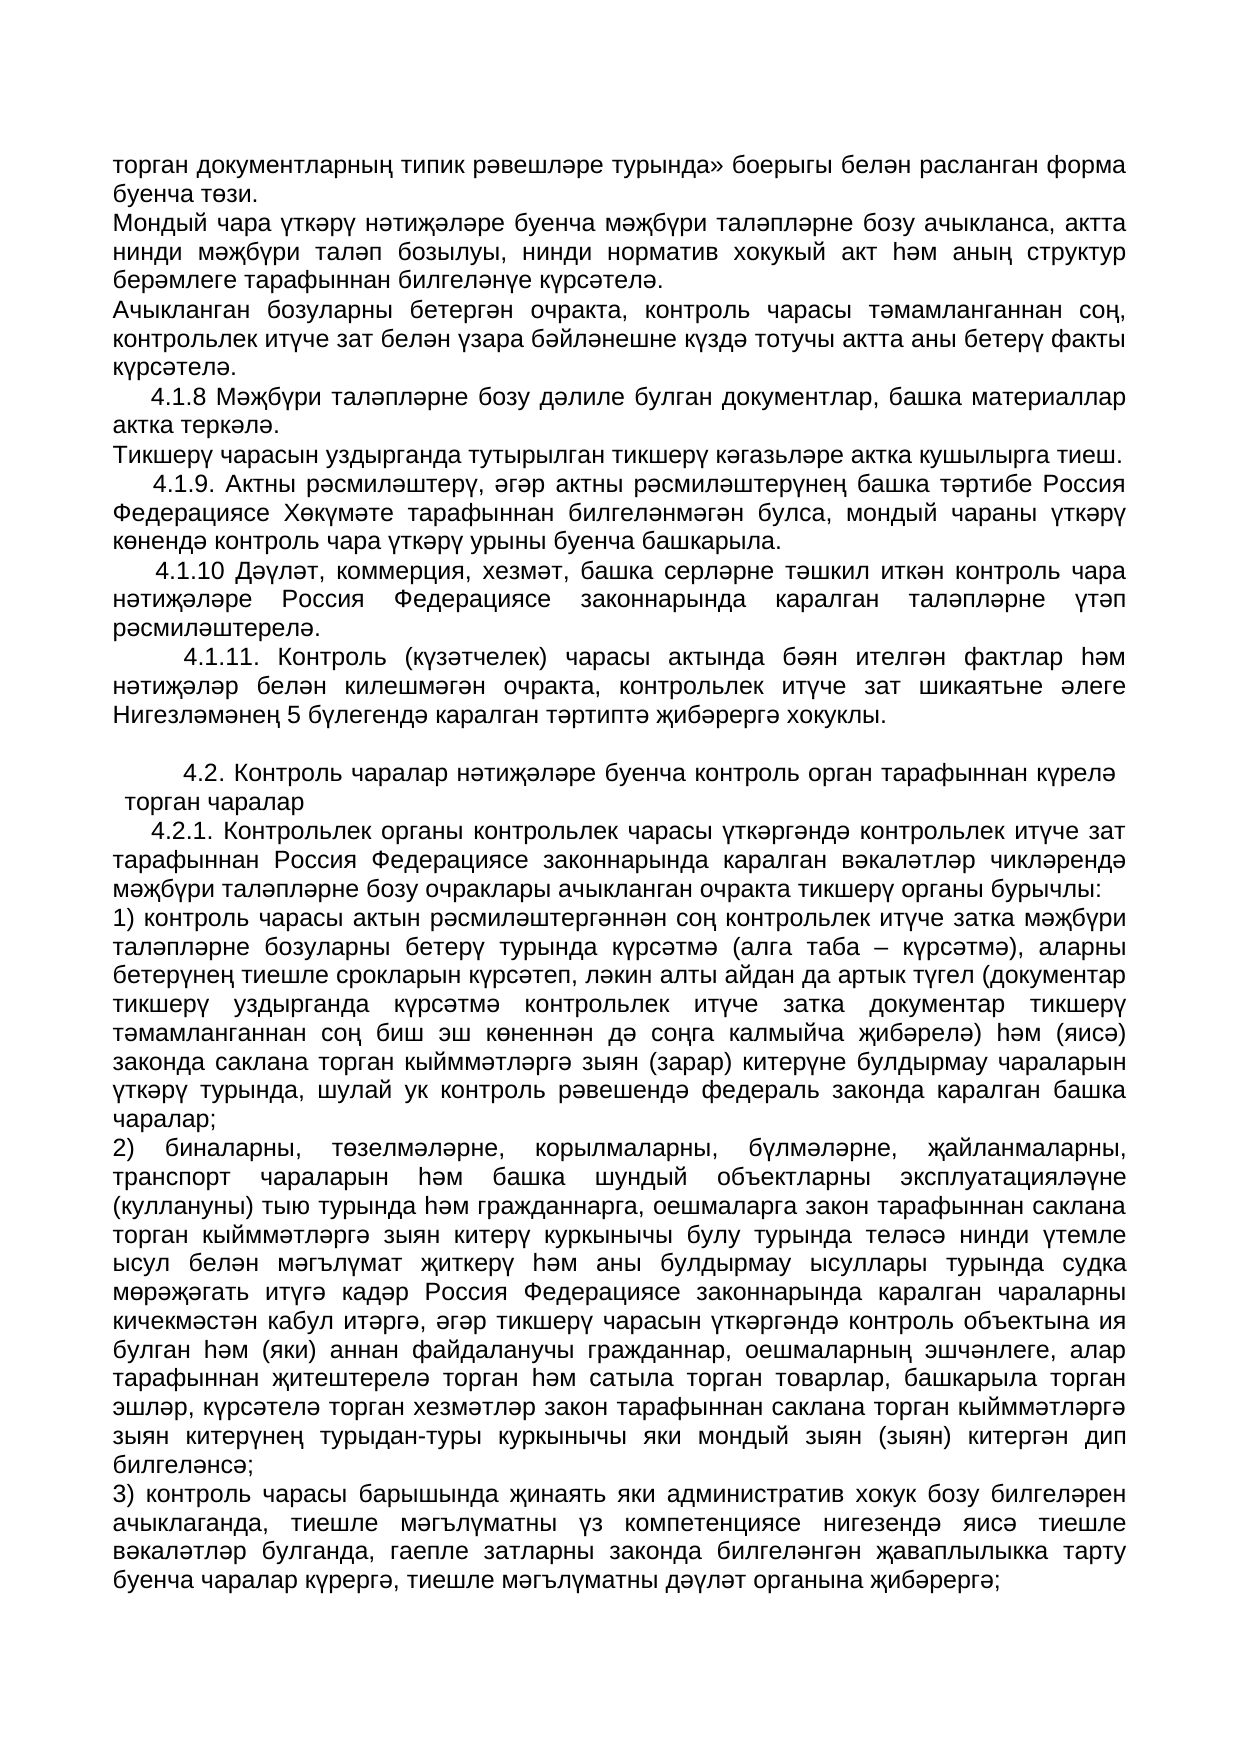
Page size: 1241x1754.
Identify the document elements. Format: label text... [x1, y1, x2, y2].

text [112, 150, 1128, 207]
text Ачыкланган бозуларны бетергән очракта, контроль чарасы тәмамланганнан соң, контрольлек итүче зат белән үзара бәйләнешне күздә тотучы актта аны бетерү факты күрсәтелә. [112, 295, 1128, 381]
text 2) биналарны, төзелмәләрне, корылмаларны, бүлмәләрне, җайланмаларны, транспорт чараларын һәм башка шундый объектларны эксплуатацияләүне (куллануны) тыю турында һәм гражданнарга, оешмаларга закон тарафыннан саклана торган кыйммәтләргә зыян китерү куркынычы булу турында теләсә нинди үтемле ысул белән мәгълүмат җиткерү һәм аны булдырмау ысуллары турында судка мөрәҗәгать итүгә кадәр Россия Федерациясе законнарында каралган чараларны кичекмәстән кабул итәргә, әгәр тикшерү чарасын үткәргәндә контроль объектына ия булган һәм (яки) аннан файдаланучы гражданнар, оешмаларның эшчәнлеге, алар тарафыннан җитештерелә торган һәм сатыла торган товарлар, башкарыла торган эшләр, күрсәтелә торган хезмәтләр закон тарафыннан саклана торган кыйммәтләргә зыян китерүнең турыдан-туры куркынычы яки мондый зыян (зыян) китергән дип билгеләнсә; [112, 1133, 1128, 1478]
text Тикшерү чарасын уздырганда тутырылган тикшерү кәгазьләре актка кушылырга тиеш. [112, 439, 1128, 468]
text 1) контроль чарасы актын рәсмиләштергәннән соң контрольлек итүче затка мәҗбүри таләпләрне бозуларны бетерү турында күрсәтмә (алга таба – күрсәтмә), аларны бетерүнең тиешле срокларын күрсәтеп, ләкин алты айдан да артык түгел (документар тикшерү уздырганда күрсәтмә контрольлек итүче затка документар тикшерү тәмамланганнан соң биш эш көненнән дә соңга калмыйча җибәрелә) һәм (яисә) законда саклана торган кыйммәтләргә зыян (зарар) китерүне булдырмау чараларын үткәрү турында, шулай ук контроль рәвешендә федераль законда каралган башка чаралар; [112, 903, 1128, 1133]
text 3) контроль чарасы барышында җинаять яки административ хокук бозу билгеләрен ачыклаганда, тиешле мәгълүматны үз компетенциясе нигезендә яисә тиешле вәкаләтләр булганда, гаепле затларны законда билгеләнгән җаваплылыкка тарту буенча чаралар күрергә, тиешле мәгълүматны дәүләт органына җибәрергә; [112, 1479, 1128, 1594]
text Мондый чара үткәрү нәтиҗәләре буенча мәҗбүри таләпләрне бозу ачыкланса, актта нинди мәҗбүри таләп бозылуы, нинди норматив хокукый акт һәм аның структур берәмлеге тарафыннан билгеләнүе күрсәтелә. [112, 208, 1128, 294]
text 4.1.11. Контроль (күзәтчелек) чарасы актында бәян ителгән фактлар һәм нәтиҗәләр белән килешмәгән очракта, контрольлек итүче зат шикаятьне әлеге Нигезләмәнең 5 бүлегендә каралган тәртиптә җибәрергә хокуклы. [112, 642, 1128, 729]
text 4.1.9. Актны рәсмиләштерү, әгәр актны рәсмиләштерүнең башка тәртибе Россия Федерациясе Хөкүмәте тарафыннан билгеләнмәгән булса, мондый чараны үткәрү көнендә контроль чара үткәрү урыны буенча башкарыла. [112, 469, 1128, 555]
text 4.2. Контроль чаралар нәтиҗәләре буенча контроль орган тарафыннан күрелә торган чаралар [124, 758, 1117, 816]
text 4.1.8 Мәҗбүри таләпләрне бозу дәлиле булган документлар, башка материаллар актка теркәлә. [112, 382, 1128, 439]
text 4.1.10 Дәүләт, коммерция, хезмәт, башка серләрне тәшкил иткән контроль чара нәтиҗәләре Россия Федерациясе законнарында каралган таләпләрне үтәп рәсмиләштерелә. [112, 556, 1128, 642]
text 4.2.1. Контрольлек органы контрольлек чарасы үткәргәндә контрольлек итүче зат тарафыннан Россия Федерациясе законнарында каралган вәкаләтләр чикләрендә мәҗбүри таләпләрне бозу очраклары ачыкланган очракта тикшерү органы бурычлы: [112, 816, 1128, 902]
